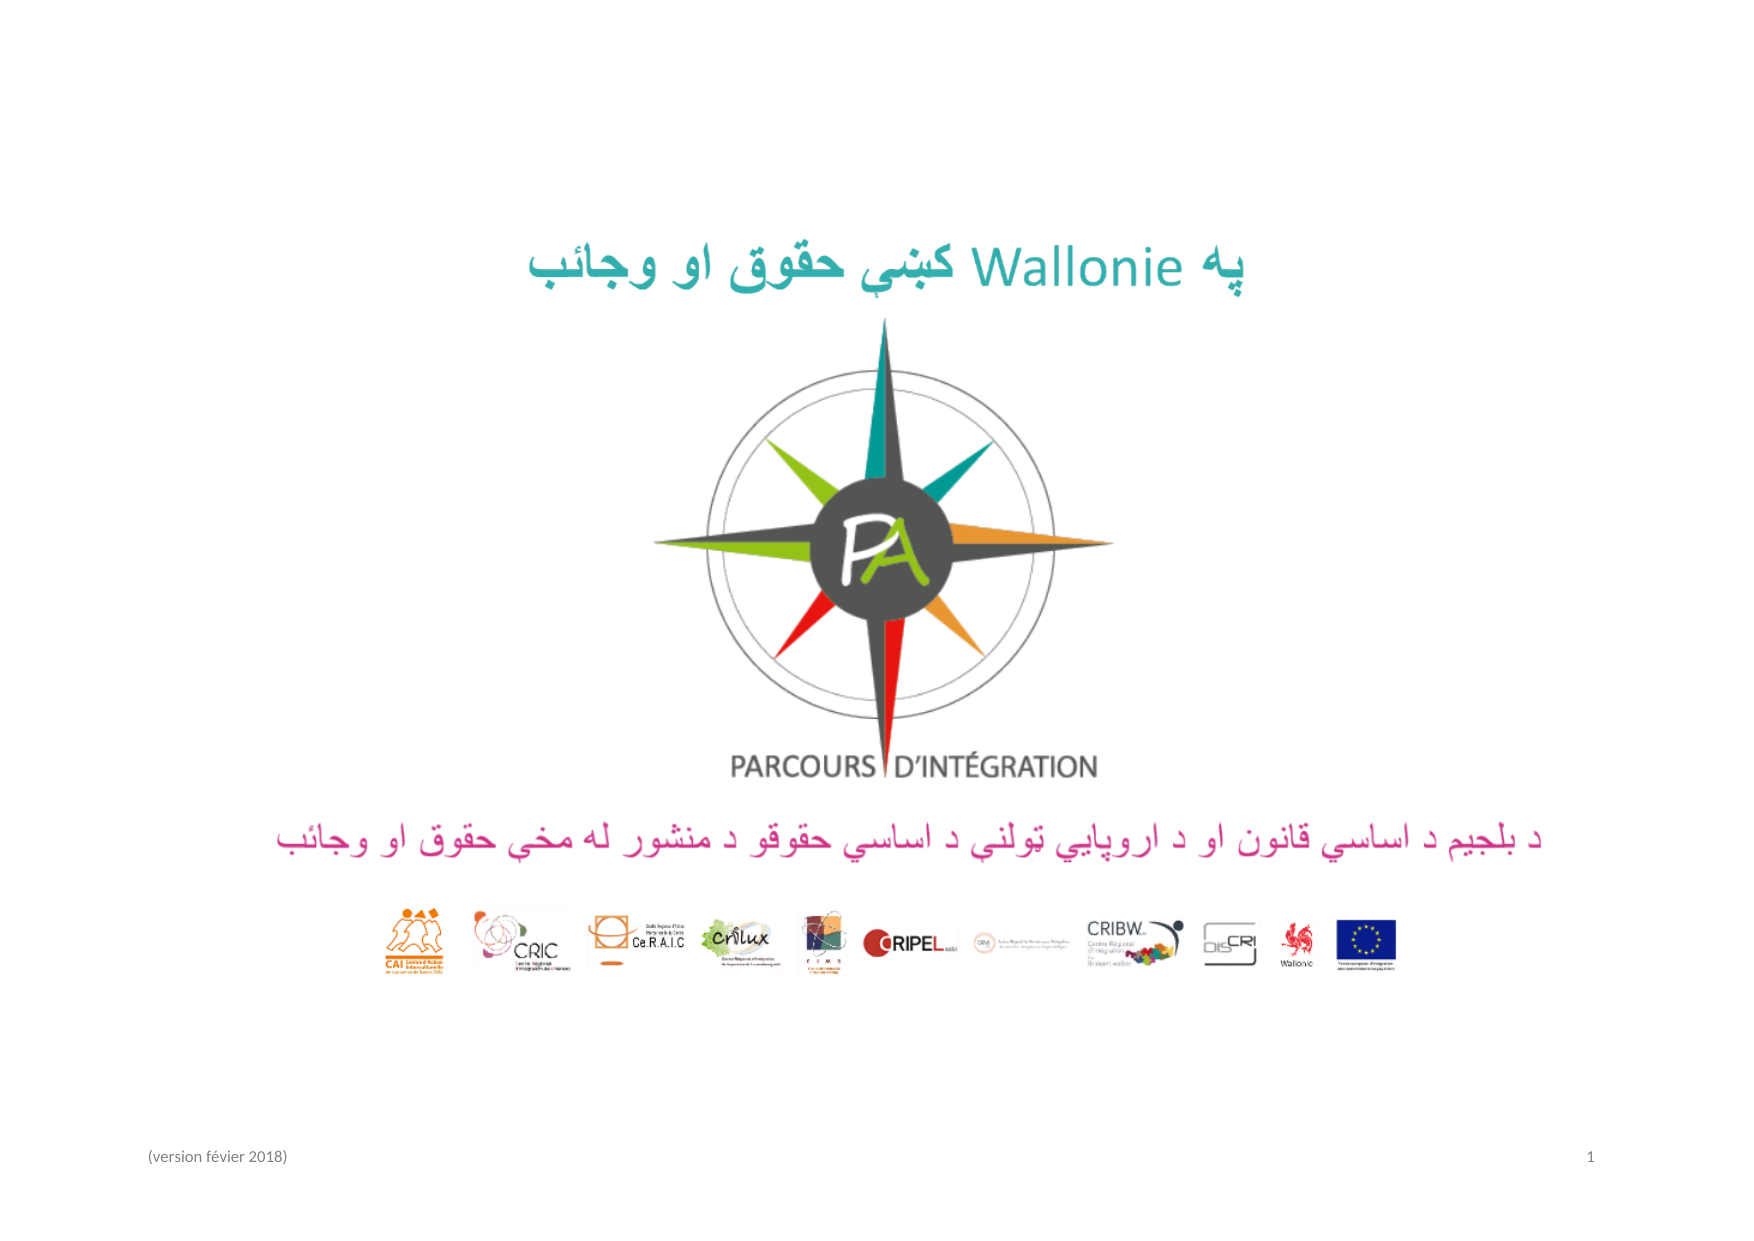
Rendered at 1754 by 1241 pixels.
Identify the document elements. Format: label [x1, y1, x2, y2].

picture [147, 200, 1640, 991]
